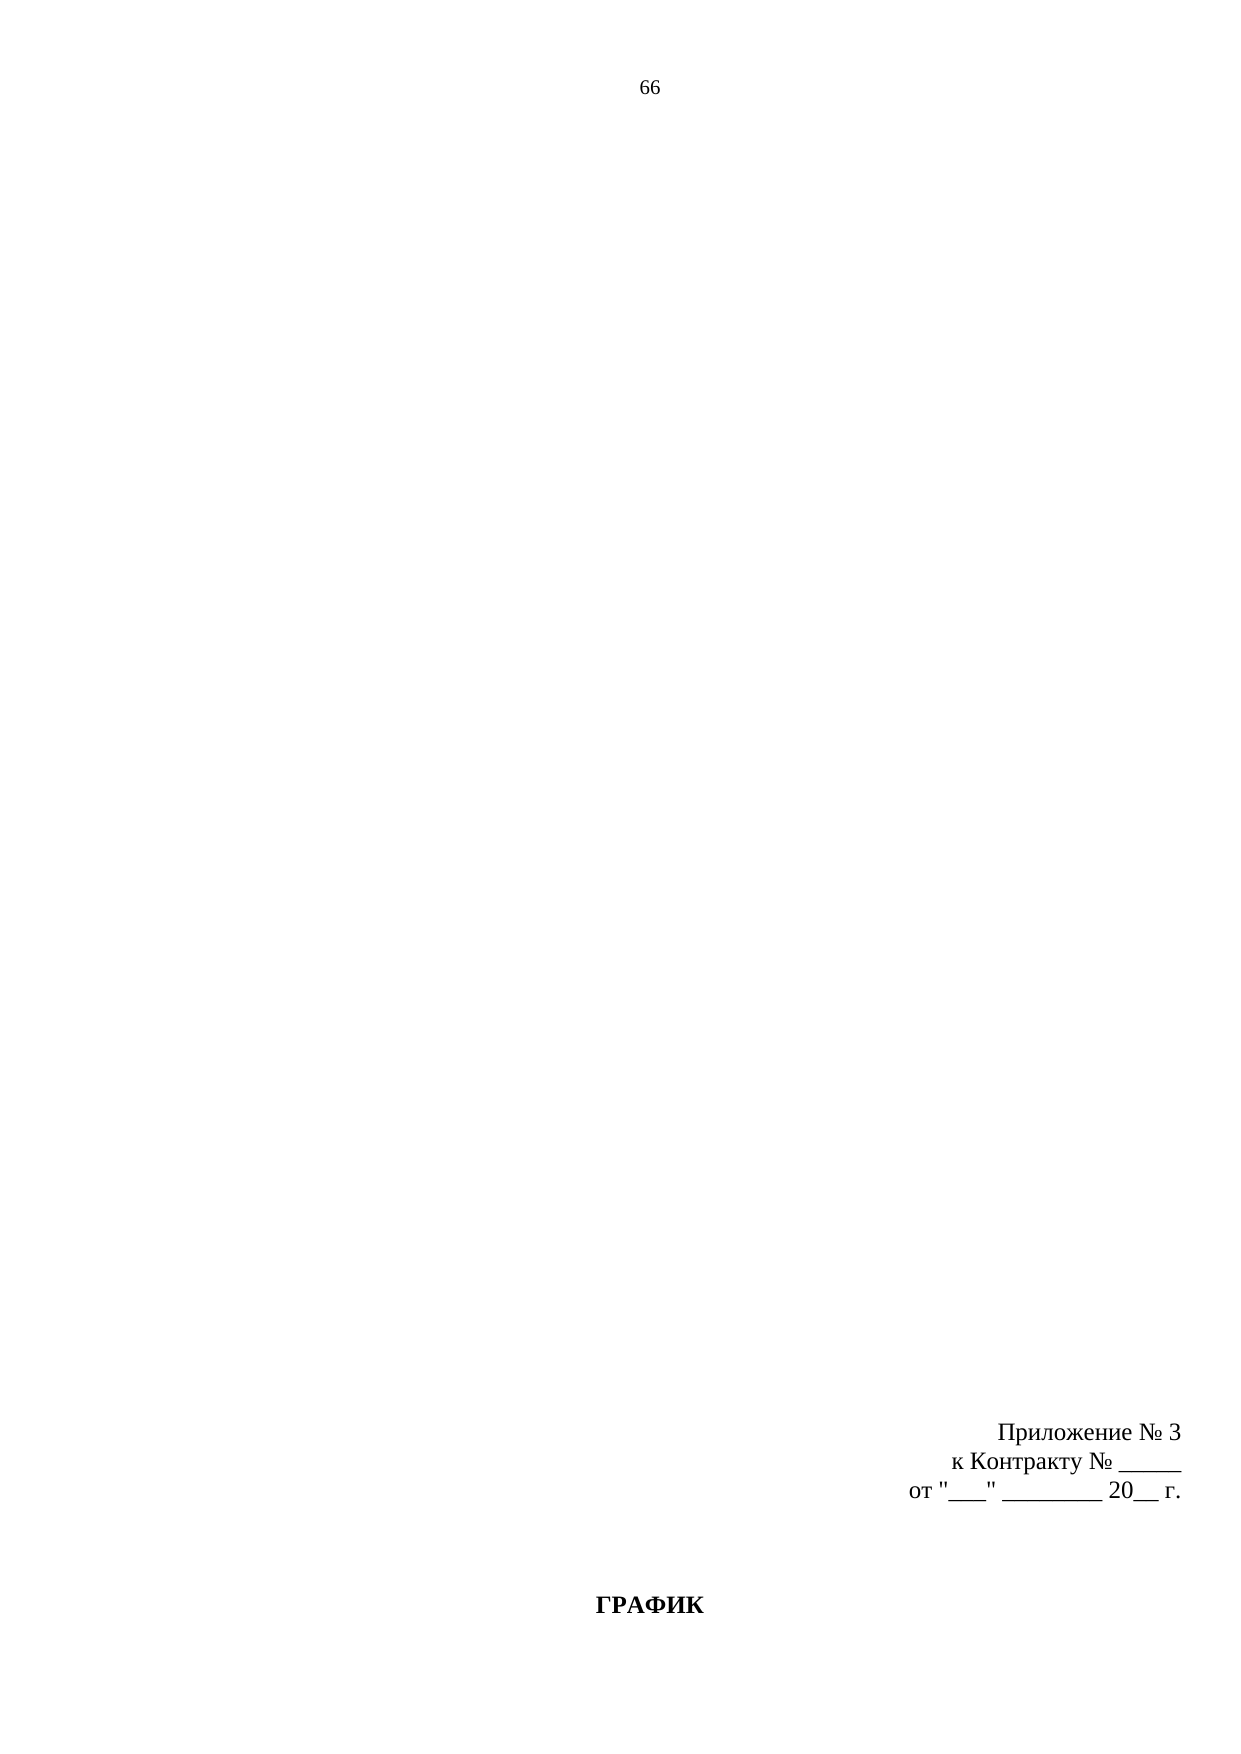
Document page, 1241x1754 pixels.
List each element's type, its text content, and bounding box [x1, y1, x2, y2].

text от "___" ________ 20__ г. [118, 1475, 1181, 1504]
text Приложение № 3 [118, 1417, 1181, 1446]
text ГРАФИК [118, 1590, 1181, 1619]
text к Контракту № _____ [118, 1446, 1181, 1475]
